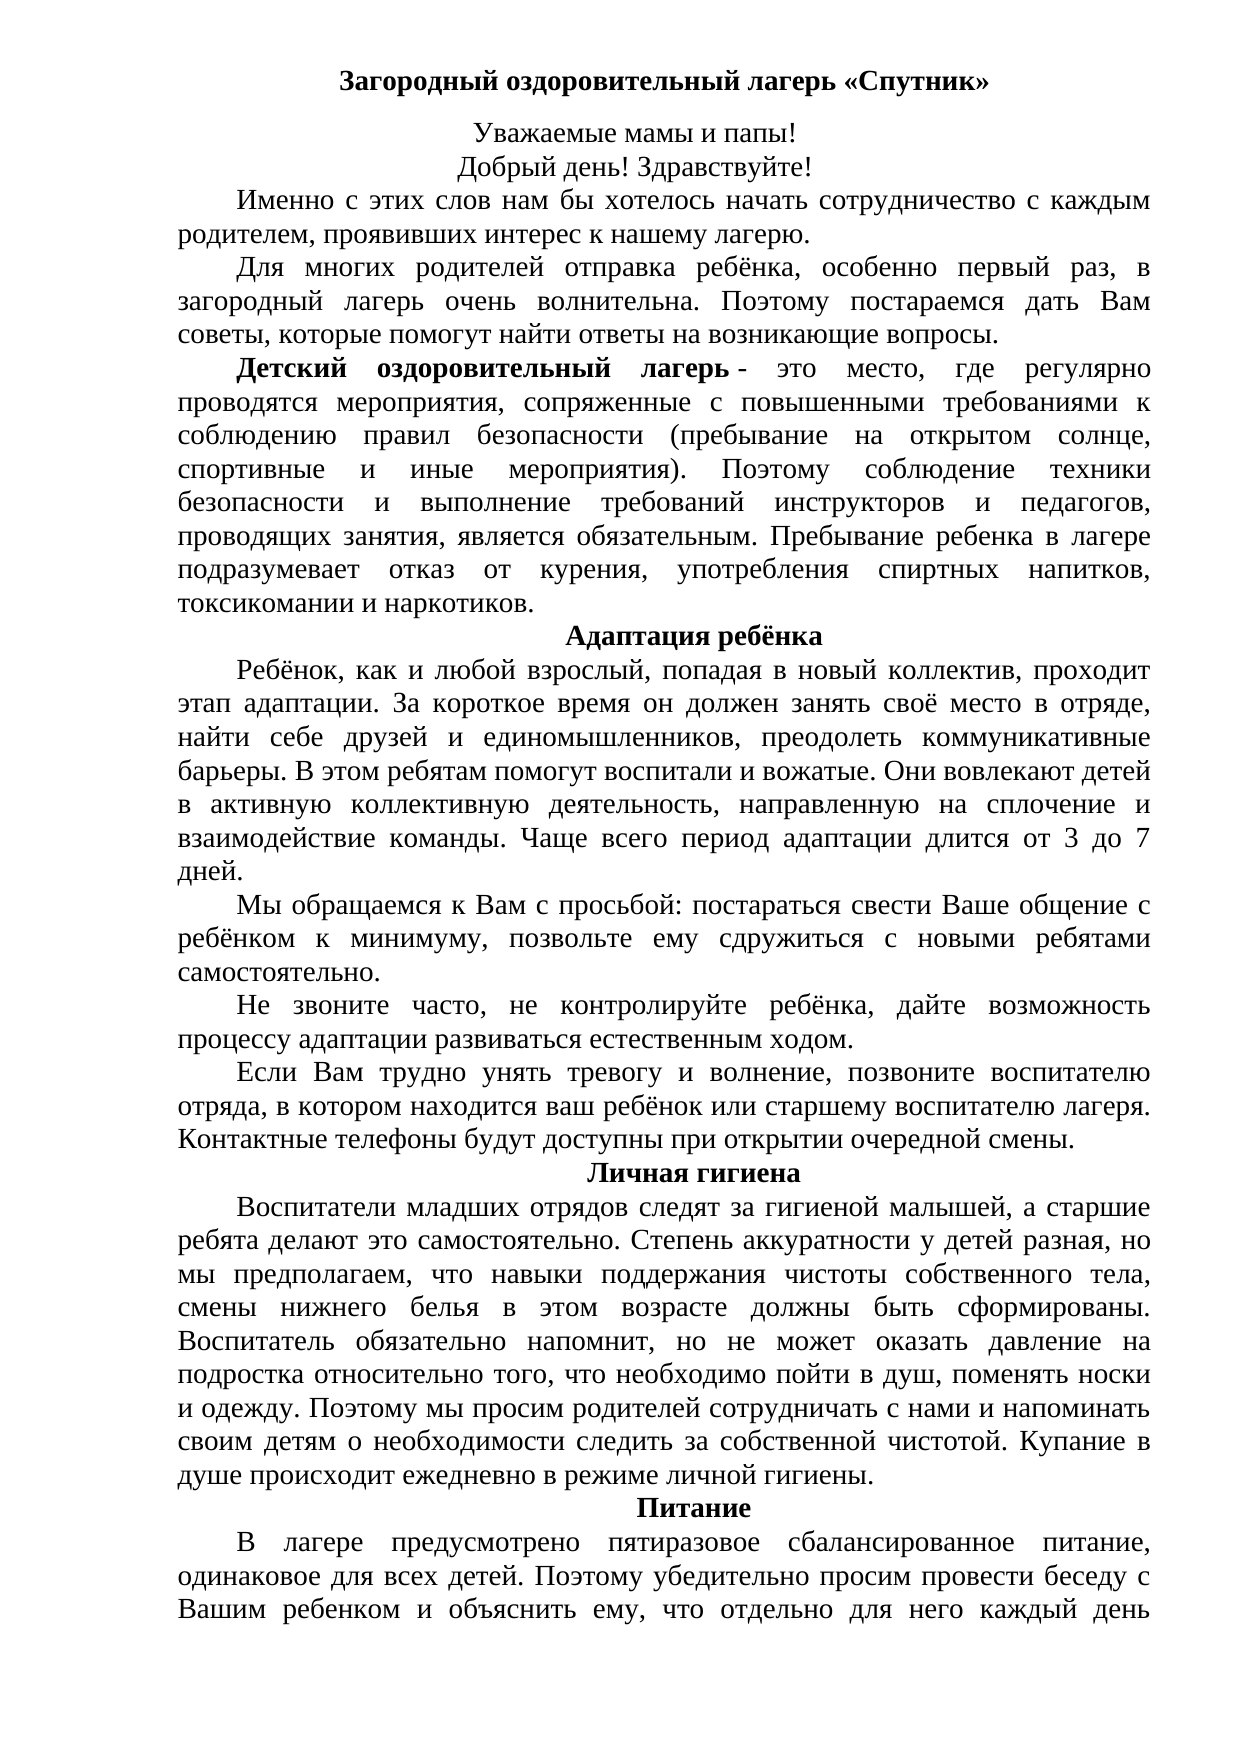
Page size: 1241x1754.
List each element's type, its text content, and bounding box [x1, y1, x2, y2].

text Личная гигиена [177, 1155, 1152, 1189]
text Загородный оздоровительный лагерь «Спутник» [177, 63, 1152, 97]
text Детский оздоровительный лагерь - это место, где регулярно проводятся мероприятия, сопряженные с повышенными требованиями к соблюдению правил безопасности (пребывание на открытом солнце, спортивные и иные мероприятия). Поэтому соблюдение техники безопасности и выполнение требований инструкторов и педагогов, проводящих занятия, является обязательным. Пребывание ребенка в лагере подразумевает отказ от курения, употребления спиртных напитков, токсикомании и наркотиков. [177, 350, 1152, 618]
text Уважаемые мамы и папы! [118, 115, 1152, 149]
text Воспитатели младших отрядов следят за гигиеной малышей, а старшие ребята делают это самостоятельно. Степень аккуратности у детей разная, но мы предполагаем, что навыки поддержания чистоты собственного тела, смены нижнего белья в этом возрасте должны быть сформированы. Воспитатель обязательно напомнит, но не может оказать давление на подростка относительно того, что необходимо пойти в душ, поменять носки и одежду. Поэтому мы просим родителей сотрудничать с нами и напоминать своим детям о необходимости следить за собственной чистотой. Купание в душе происходит ежедневно в режиме личной гигиены. [177, 1189, 1152, 1491]
text Добрый день! Здравствуйте! [118, 149, 1152, 182]
text Мы обращаемся к Вам с просьбой: постараться свести Ваше общение с ребёнком к минимуму, позвольте ему сдружиться с новыми ребятами самостоятельно. [177, 887, 1152, 987]
text Адаптация ребёнка [177, 618, 1152, 652]
text Ребёнок, как и любой взрослый, попадая в новый коллектив, проходит этап адаптации. За короткое время он должен занять своё место в отряде, найти себе друзей и единомышленников, преодолеть коммуникативные барьеры. В этом ребятам помогут воспитали и вожатые. Они вовлекают детей в активную коллективную деятельность, направленную на сплочение и взаимодействие команды. Чаще всего период адаптации длится от 3 до 7 дней. [177, 652, 1152, 887]
text Если Вам трудно унять тревогу и волнение, позвоните воспитателю отряда, в котором находится ваш ребёнок или старшему воспитателю лагеря. Контактные телефоны будут доступны при открытии очередной смены. [177, 1054, 1152, 1155]
text Именно с этих слов нам бы хотелось начать сотрудничество с каждым родителем, проявивших интерес к нашему лагерю. [177, 182, 1152, 249]
text Для многих родителей отправка ребёнка, особенно первый раз, в загородный лагерь очень волнительна. Поэтому постараемся дать Вам советы, которые помогут найти ответы на возникающие вопросы. [177, 249, 1152, 350]
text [177, 1524, 1152, 1625]
text Не звоните часто, не контролируйте ребёнка, дайте возможность процессу адаптации развиваться естественным ходом. [177, 987, 1152, 1054]
text Питание [177, 1491, 1152, 1524]
